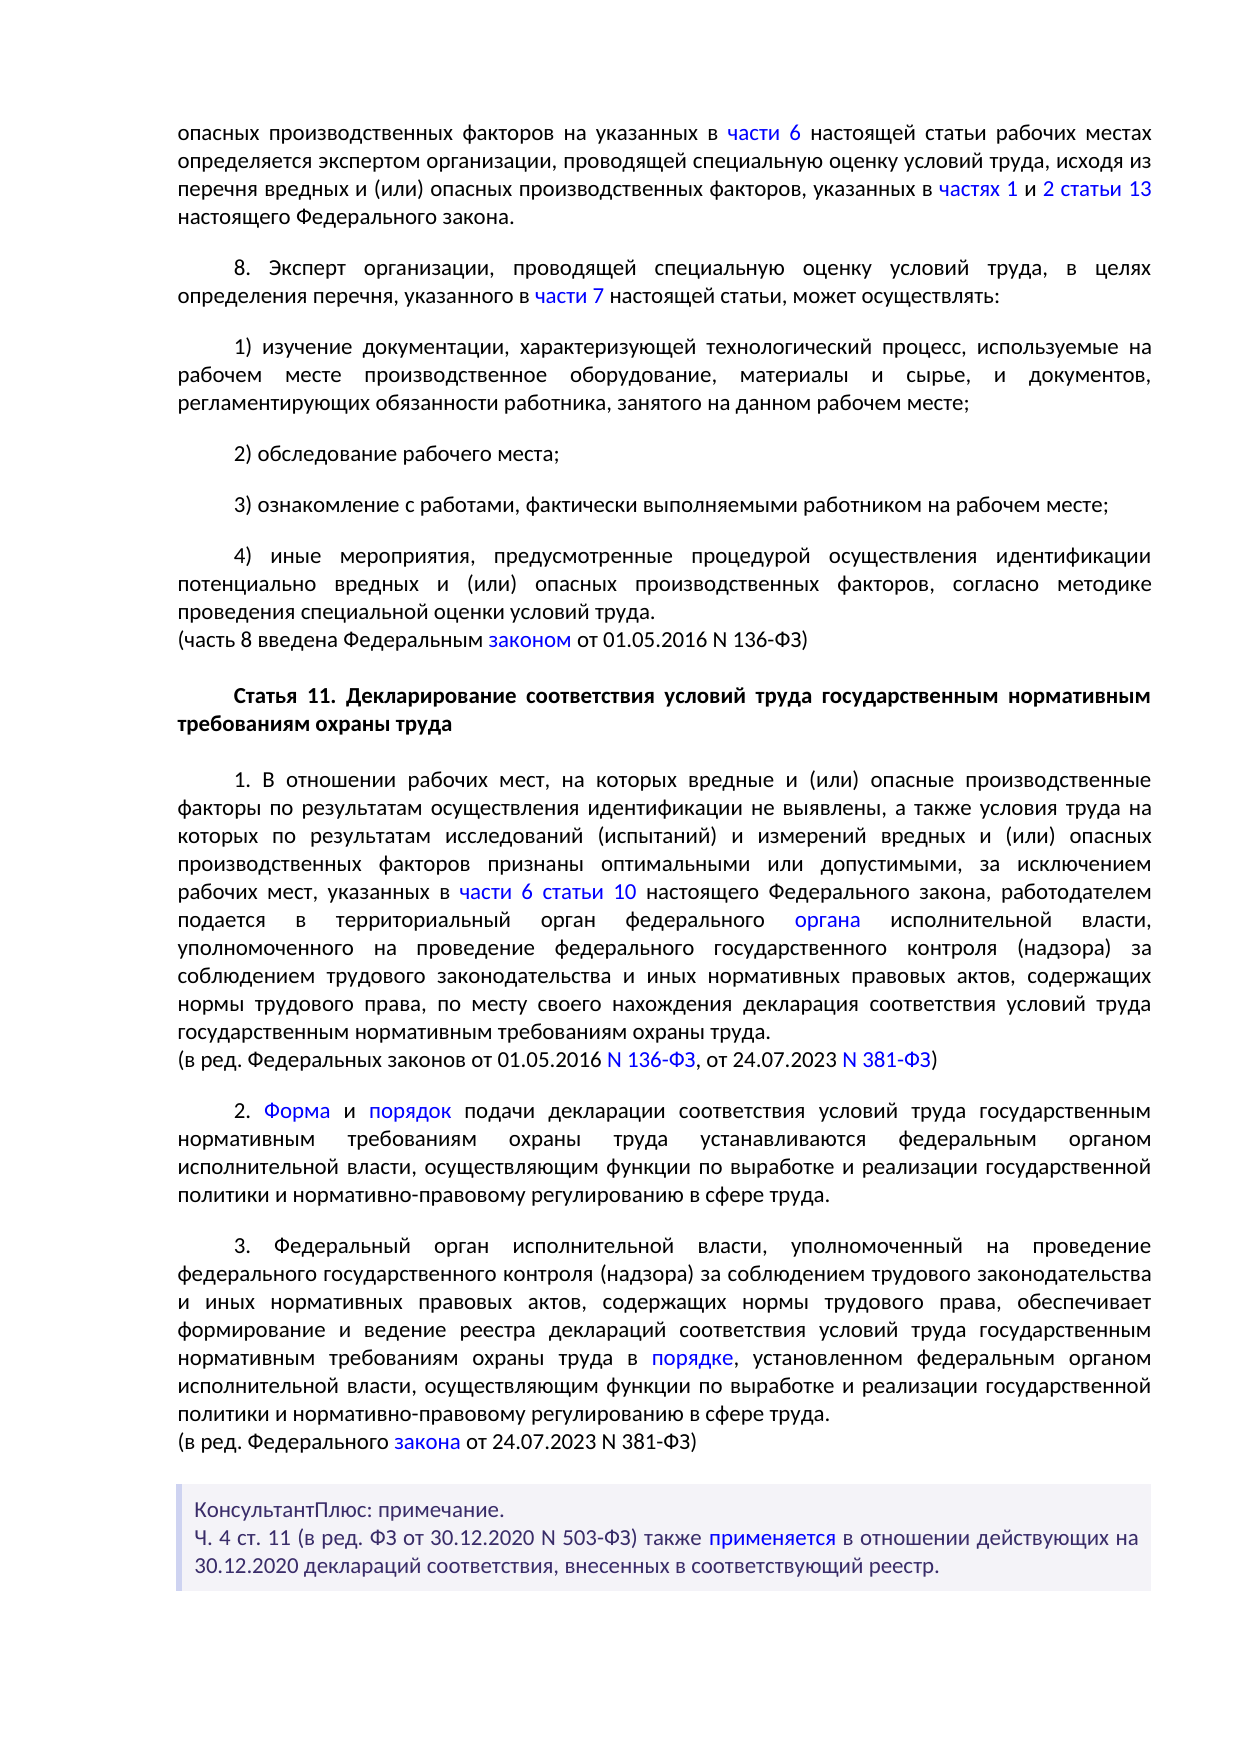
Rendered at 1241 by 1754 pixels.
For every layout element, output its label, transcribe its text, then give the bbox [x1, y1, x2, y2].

text (в ред. Федеральных законов от 01.05.2016 N 136-ФЗ, от 24.07.2023 N 381-ФЗ) [177, 1045, 1152, 1073]
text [177, 118, 1152, 230]
text (часть 8 введена Федеральным законом от 01.05.2016 N 136-ФЗ) [177, 625, 1152, 653]
table_header КонсультантПлюс: примечание. Ч. 4 ст. 11 (в ред. ФЗ от 30.12.2020 N 503-ФЗ) также применяется в отношении действующих на 30.12.2020 деклараций соответствия, внесенных в соответствующий реестр. [194, 1484, 1139, 1591]
table_header [182, 1484, 194, 1591]
text 3) ознакомление с работами, фактически выполняемыми работником на рабочем месте; [177, 490, 1152, 518]
table_header [1139, 1484, 1151, 1591]
text 2. Форма и порядок подачи декларации соответствия условий труда государственным нормативным требованиям охраны труда устанавливаются федеральным органом исполнительной власти, осуществляющим функции по выработке и реализации государственной политики и нормативно-правовому регулированию в сфере труда. [177, 1096, 1152, 1208]
text 3. Федеральный орган исполнительной власти, уполномоченный на проведение федерального государственного контроля (надзора) за соблюдением трудового законодательства и иных нормативных правовых актов, содержащих нормы трудового права, обеспечивает формирование и ведение реестра деклараций соответствия условий труда государственным нормативным требованиям охраны труда в порядке, установленном федеральным органом исполнительной власти, осуществляющим функции по выработке и реализации государственной политики и нормативно-правовому регулированию в сфере труда. [177, 1231, 1152, 1427]
text 8. Эксперт организации, проводящей специальную оценку условий труда, в целях определения перечня, указанного в части 7 настоящей статьи, может осуществлять: [177, 253, 1152, 309]
table_header [176, 1484, 182, 1591]
text 4) иные мероприятия, предусмотренные процедурой осуществления идентификации потенциально вредных и (или) опасных производственных факторов, согласно методике проведения специальной оценки условий труда. [177, 541, 1152, 625]
text 1. В отношении рабочих мест, на которых вредные и (или) опасные производственные факторы по результатам осуществления идентификации не выявлены, а также условия труда на которых по результатам исследований (испытаний) и измерений вредных и (или) опасных производственных факторов признаны оптимальными или допустимыми, за исключением рабочих мест, указанных в части 6 статьи 10 настоящего Федерального закона, работодателем подается в территориальный орган федерального органа исполнительной власти, уполномоченного на проведение федерального государственного контроля (надзора) за соблюдением трудового законодательства и иных нормативных правовых актов, содержащих нормы трудового права, по месту своего нахождения декларация соответствия условий труда государственным нормативным требованиям охраны труда. [177, 765, 1152, 1045]
text 2) обследование рабочего места; [177, 439, 1152, 467]
text 1) изучение документации, характеризующей технологический процесс, используемые на рабочем месте производственное оборудование, материалы и сырье, и документов, регламентирующих обязанности работника, занятого на данном рабочем месте; [177, 332, 1152, 416]
title Статья 11. Декларирование соответствия условий труда государственным нормативным требованиям охраны труда [177, 681, 1152, 737]
text (в ред. Федерального закона от 24.07.2023 N 381-ФЗ) [177, 1427, 1152, 1455]
